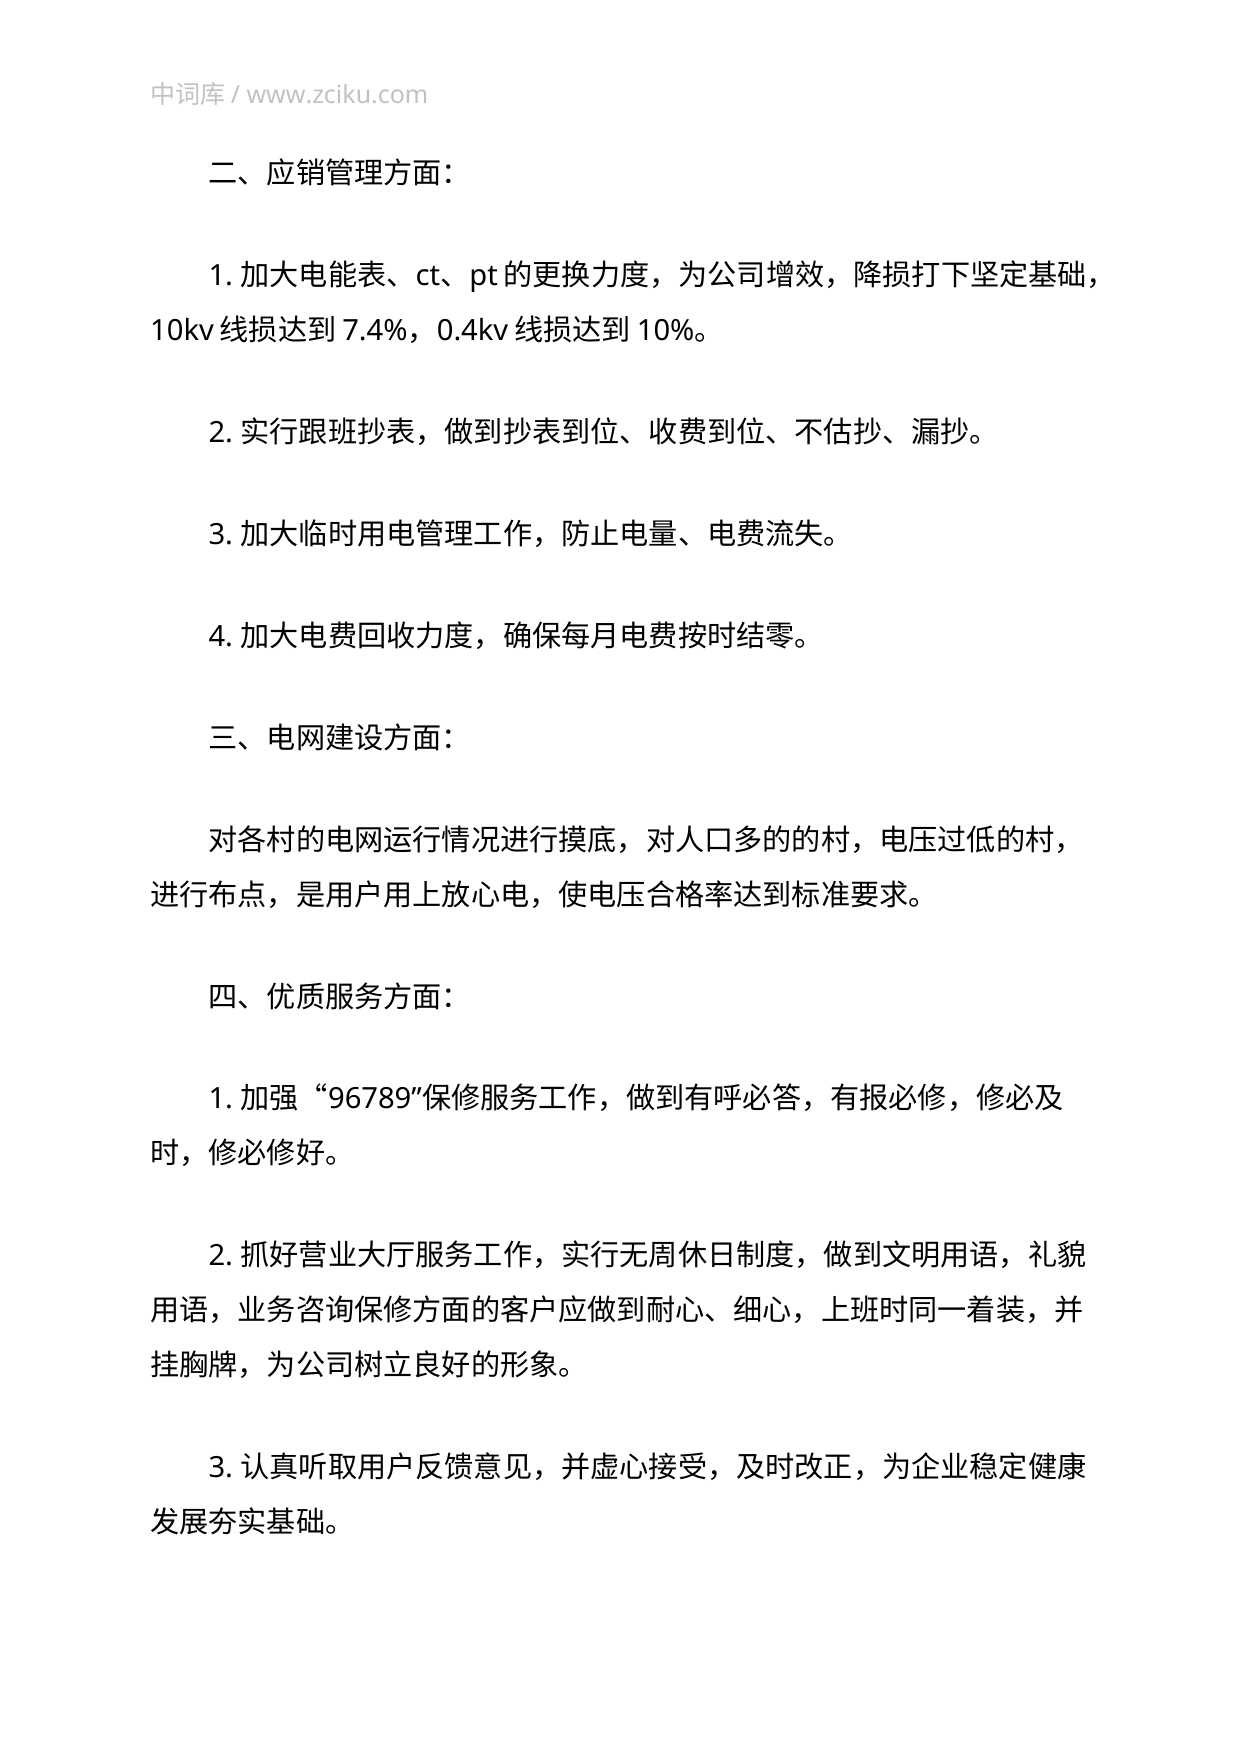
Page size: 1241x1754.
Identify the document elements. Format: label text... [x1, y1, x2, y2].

text 4. 加大电费回收力度，确保每月电费按时结零。 [150, 613, 1090, 655]
text 对各村的电网运行情况进行摸底，对人口多的的村，电压过低的村，进行布点，是用户用上放心电，使电压合格率达到标准要求。 [150, 816, 1090, 914]
text 1. 加强“96789”保修服务工作，做到有呼必答，有报必修，修必及时，修必修好。 [150, 1075, 1090, 1172]
text 3. 认真听取用户反馈意见，并虚心接受，及时改正，为企业稳定健康发展夯实基础。 [150, 1443, 1090, 1541]
text 二、应销管理方面： [150, 150, 1090, 192]
text 3. 加大临时用电管理工作，防止电量、电费流失。 [150, 511, 1090, 553]
text 三、电网建设方面： [150, 715, 1090, 757]
text 2. 实行跟班抄表，做到抄表到位、收费到位、不估抄、漏抄。 [150, 409, 1090, 451]
text 2. 抓好营业大厅服务工作，实行无周休日制度，做到文明用语，礼貌用语，业务咨询保修方面的客户应做到耐心、细心，上班时同一着装，并挂胸牌，为公司树立良好的形象。 [150, 1232, 1090, 1384]
text 四、优质服务方面： [150, 973, 1090, 1015]
text 1. 加大电能表、ct、pt的更换力度，为公司增效，降损打下坚定基础，10kv线损达到7.4%，0.4kv线损达到10%。 [150, 252, 1090, 349]
